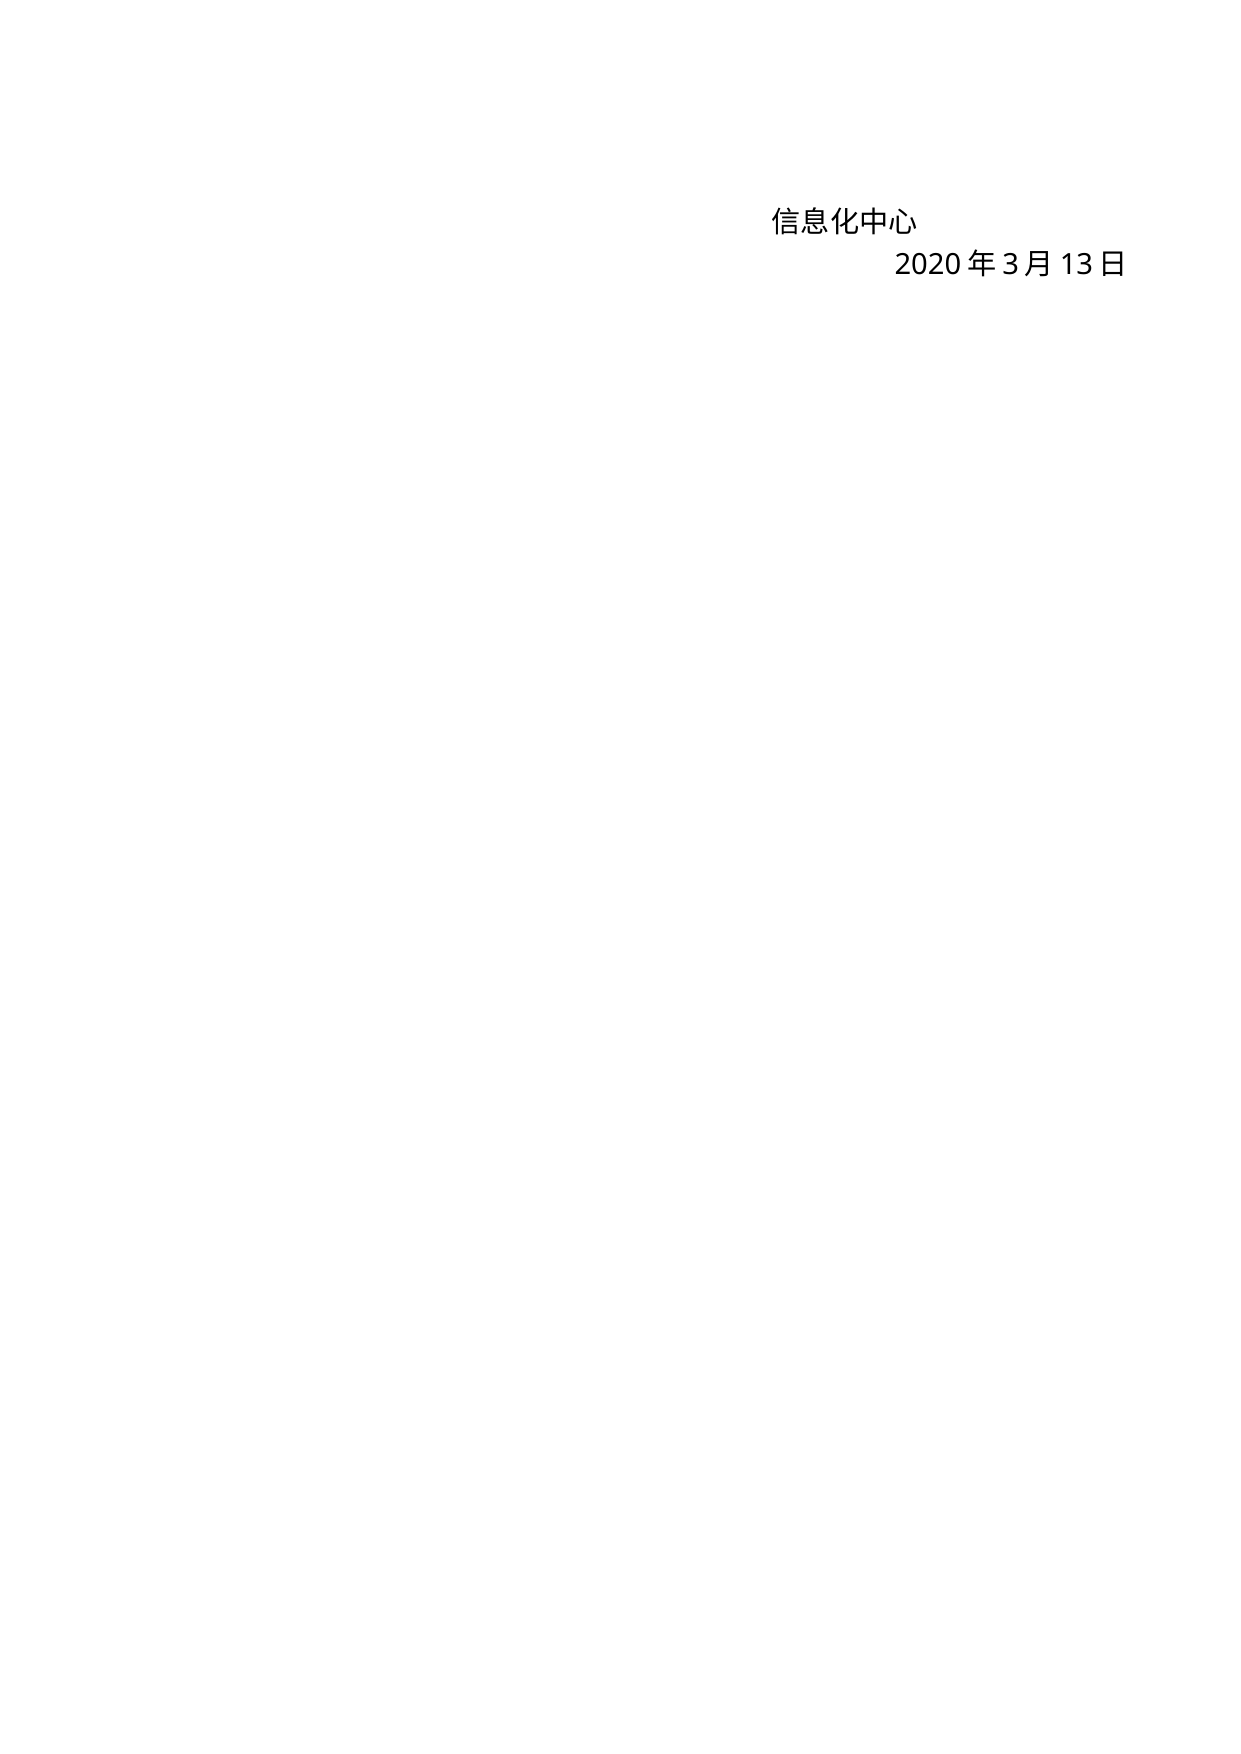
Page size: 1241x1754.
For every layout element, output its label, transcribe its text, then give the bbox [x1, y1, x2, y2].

text 2020年3月13日 [104, 240, 1136, 285]
text 信息化中心 [112, 198, 1128, 240]
